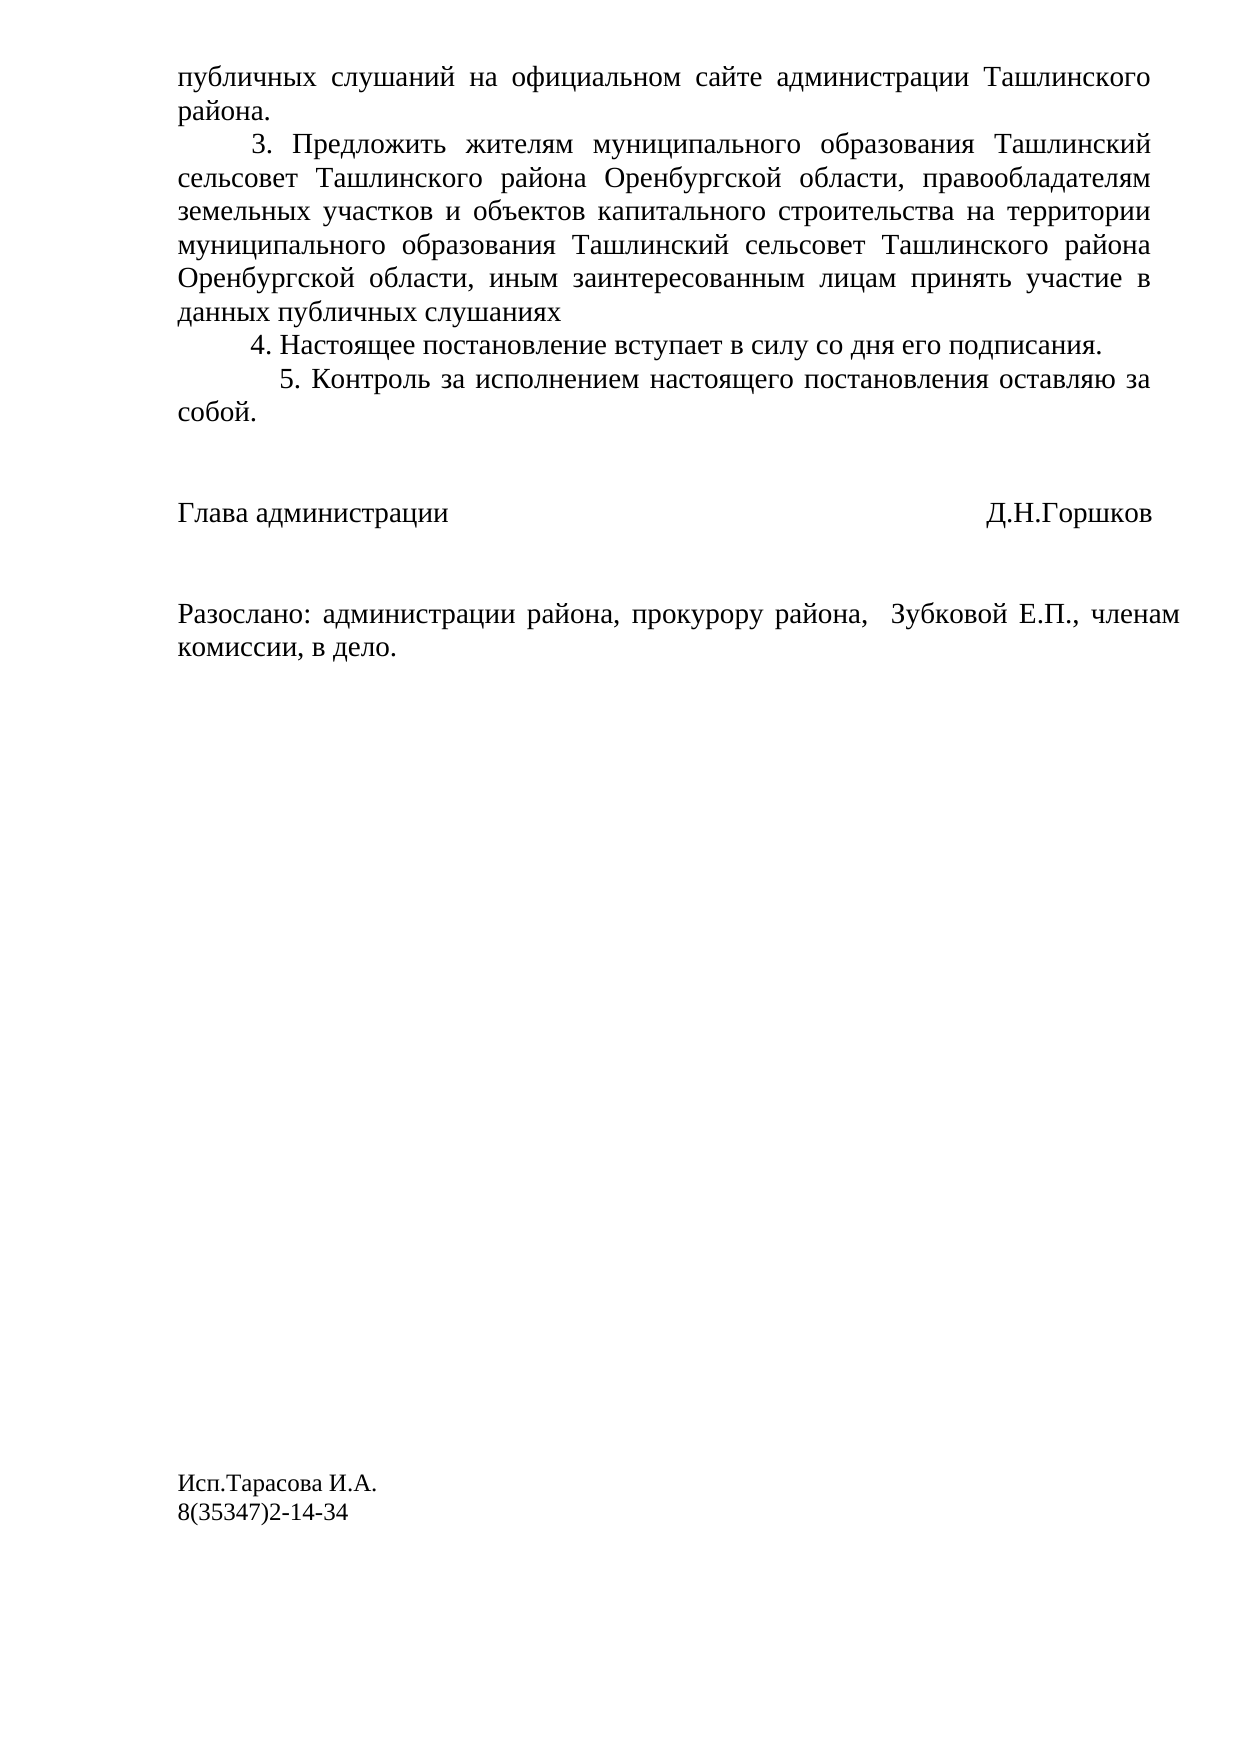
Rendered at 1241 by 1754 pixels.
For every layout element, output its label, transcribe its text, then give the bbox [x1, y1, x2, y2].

text 4. Настоящее постановление вступает в силу со дня его подписания. [177, 327, 1152, 361]
text Исп.Тарасова И.А. [177, 1468, 1152, 1497]
text 5. Контроль за исполнением настоящего постановления оставляю за собой. [177, 361, 1152, 428]
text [177, 59, 1152, 126]
text Разослано: администрации района, прокурору района, Зубковой Е.П., членам комиссии, в дело. [177, 596, 1181, 663]
text 8(35347)2-14-34 [177, 1497, 1152, 1525]
text Глава администрации Д.Н.Горшков [177, 495, 1181, 529]
text 3. Предложить жителям муниципального образования Ташлинский сельсовет Ташлинского района Оренбургской области, правообладателям земельных участков и объектов капитального строительства на территории муниципального образования Ташлинский сельсовет Ташлинского района Оренбургской области, иным заинтересованным лицам принять участие в данных публичных слушаниях [177, 126, 1152, 327]
